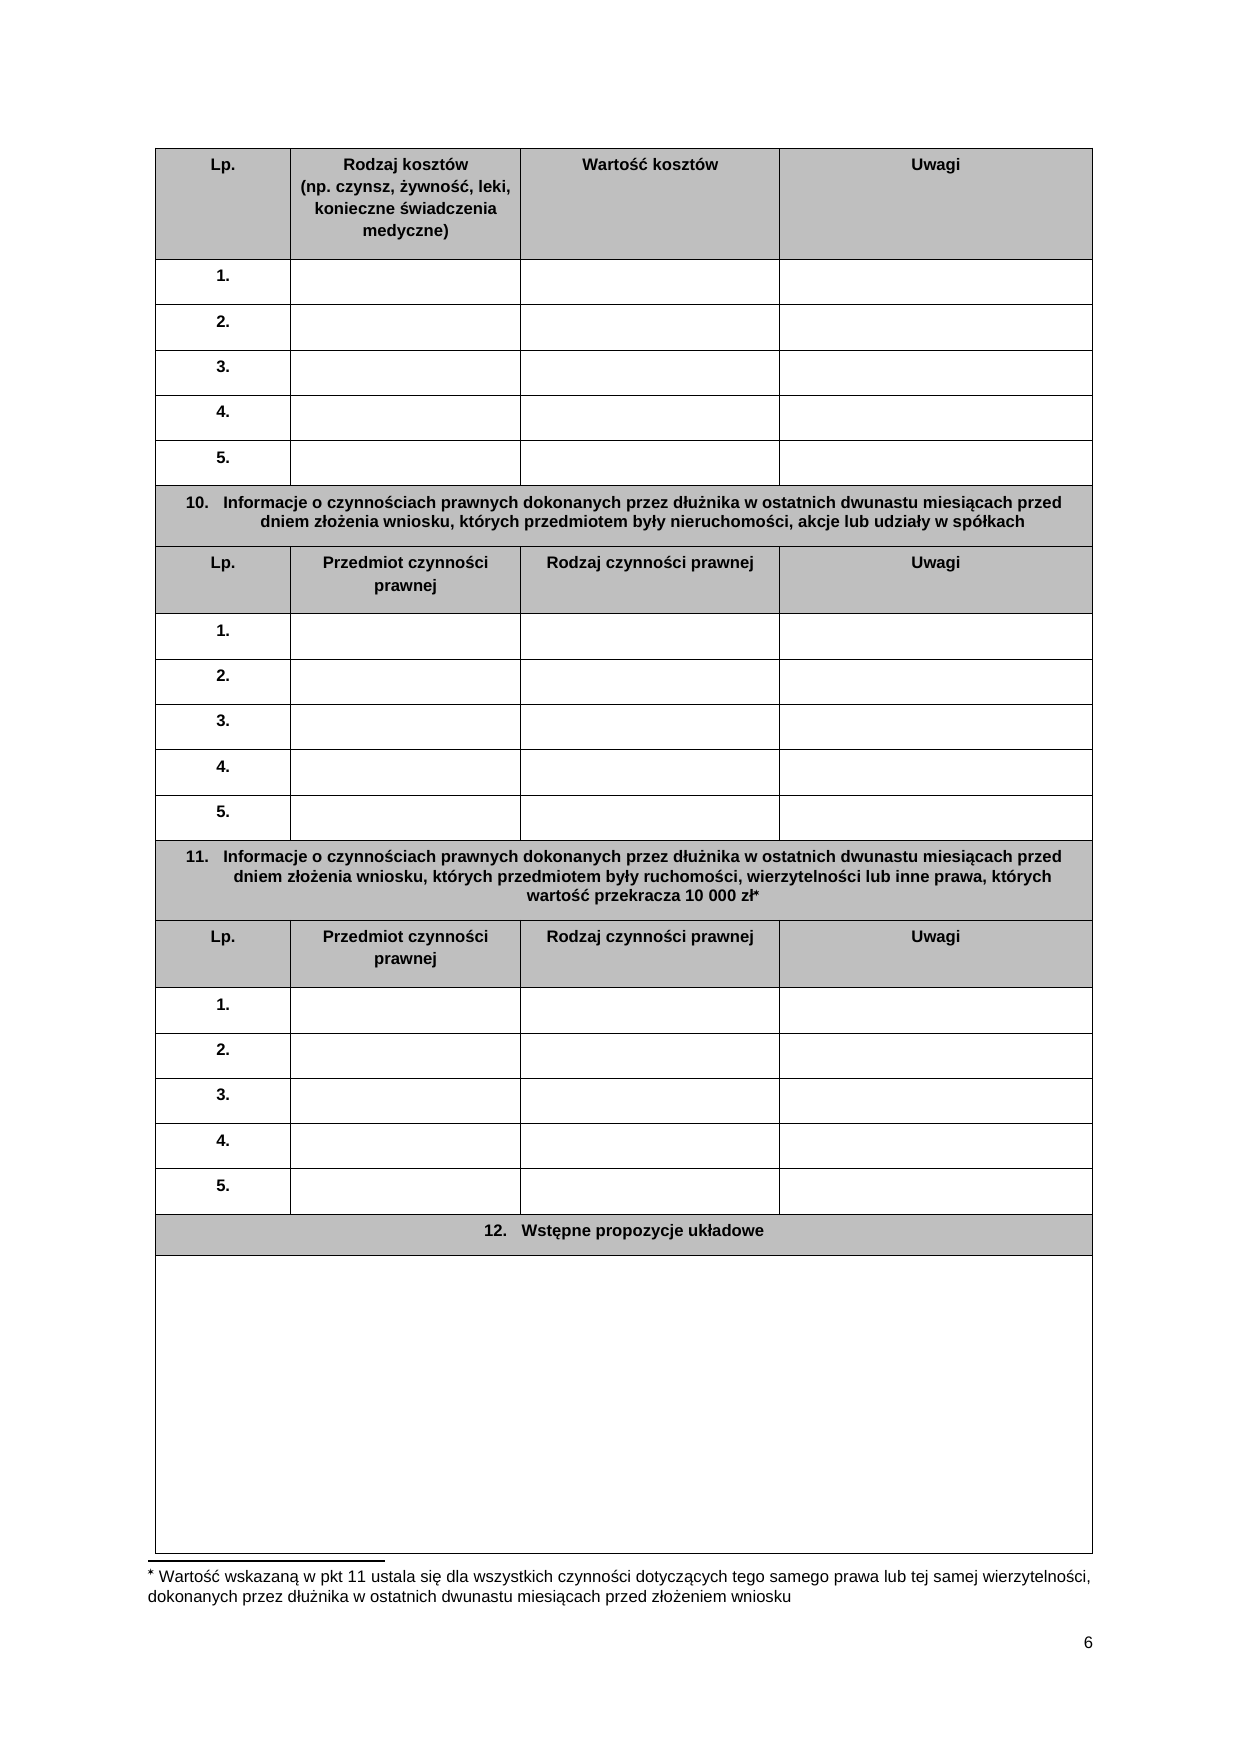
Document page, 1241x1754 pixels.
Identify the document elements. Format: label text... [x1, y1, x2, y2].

table_cell [521, 705, 779, 749]
table_cell [521, 260, 779, 304]
table_cell Rodzaj czynności prawnej [521, 921, 779, 987]
table_cell Przedmiot czynności prawnej [291, 921, 520, 987]
table_cell [780, 614, 1092, 659]
table_cell [291, 614, 520, 659]
table_cell [291, 750, 520, 794]
table_cell Rodzaj czynności prawnej [521, 547, 779, 613]
table_cell [521, 660, 779, 704]
table_cell [521, 1079, 779, 1123]
table_cell [521, 351, 779, 395]
table_cell [521, 305, 779, 349]
table_cell [291, 441, 520, 485]
table_cell [291, 260, 520, 304]
table_cell 1. [156, 988, 290, 1032]
table_cell 2. [156, 1034, 290, 1078]
table_cell [521, 441, 779, 485]
table_cell 4. [156, 750, 290, 794]
table_cell [780, 660, 1092, 704]
table_cell [780, 260, 1092, 304]
table_cell 3. [156, 351, 290, 395]
table_cell 4. [156, 1124, 290, 1168]
table_cell [521, 1034, 779, 1078]
table_cell Rodzaj kosztów (np. czynsz, żywność, leki, konieczne świadczenia medyczne) [291, 149, 520, 259]
table_cell [780, 705, 1092, 749]
table_cell [521, 750, 779, 794]
table_cell [291, 796, 520, 840]
table_cell [780, 1034, 1092, 1078]
table_cell [521, 1124, 779, 1168]
table_cell Informacje o czynnościach prawnych dokonanych przez dłużnika w ostatnich dwunastu miesiącach przed dniem złożenia wniosku, których przedmiotem były ruchomości, wierzytelności lub inne prawa, których wartość przekracza 10 000 zł [156, 841, 1092, 920]
table_cell [780, 305, 1092, 349]
table_cell [521, 988, 779, 1032]
table_cell [780, 1079, 1092, 1123]
table_cell [291, 1124, 520, 1168]
table_cell Wstępne propozycje układowe [156, 1215, 1092, 1255]
table_cell [291, 1079, 520, 1123]
table_cell Lp. [156, 149, 290, 259]
table_cell [521, 396, 779, 440]
table_cell Informacje o czynnościach prawnych dokonanych przez dłużnika w ostatnich dwunastu miesiącach przed dniem złożenia wniosku, których przedmiotem były nieruchomości, akcje lub udziały w spółkach [156, 486, 1092, 546]
table_cell [291, 660, 520, 704]
table_cell Uwagi [780, 149, 1092, 259]
table_cell 5. [156, 441, 290, 485]
table_cell [521, 796, 779, 840]
table_cell [780, 441, 1092, 485]
table_cell [291, 305, 520, 349]
table_cell Przedmiot czynności prawnej [291, 547, 520, 613]
table_cell [780, 1169, 1092, 1214]
table_cell [780, 396, 1092, 440]
table_cell [780, 750, 1092, 794]
table_cell 2. [156, 660, 290, 704]
table_cell Lp. [156, 547, 290, 613]
table_cell Wartość kosztów [521, 149, 779, 259]
table_cell 1. [156, 614, 290, 659]
table_cell [291, 1169, 520, 1214]
table_cell 5. [156, 796, 290, 840]
table_cell [780, 796, 1092, 840]
table_cell [780, 351, 1092, 395]
table_cell [780, 1124, 1092, 1168]
table_cell [291, 705, 520, 749]
table_cell [780, 988, 1092, 1032]
table_cell Uwagi [780, 921, 1092, 987]
table_cell [156, 1256, 1092, 1553]
table_cell 3. [156, 705, 290, 749]
table_cell [521, 614, 779, 659]
table_cell 1. [156, 260, 290, 304]
table_cell [291, 396, 520, 440]
table_cell [291, 351, 520, 395]
table_cell Uwagi [780, 547, 1092, 613]
table_cell Lp. [156, 921, 290, 987]
table_cell 2. [156, 305, 290, 349]
table_cell [291, 1034, 520, 1078]
table_cell [521, 1169, 779, 1214]
table_cell 4. [156, 396, 290, 440]
table_cell 5. [156, 1169, 290, 1214]
table_cell [291, 988, 520, 1032]
table_cell 3. [156, 1079, 290, 1123]
